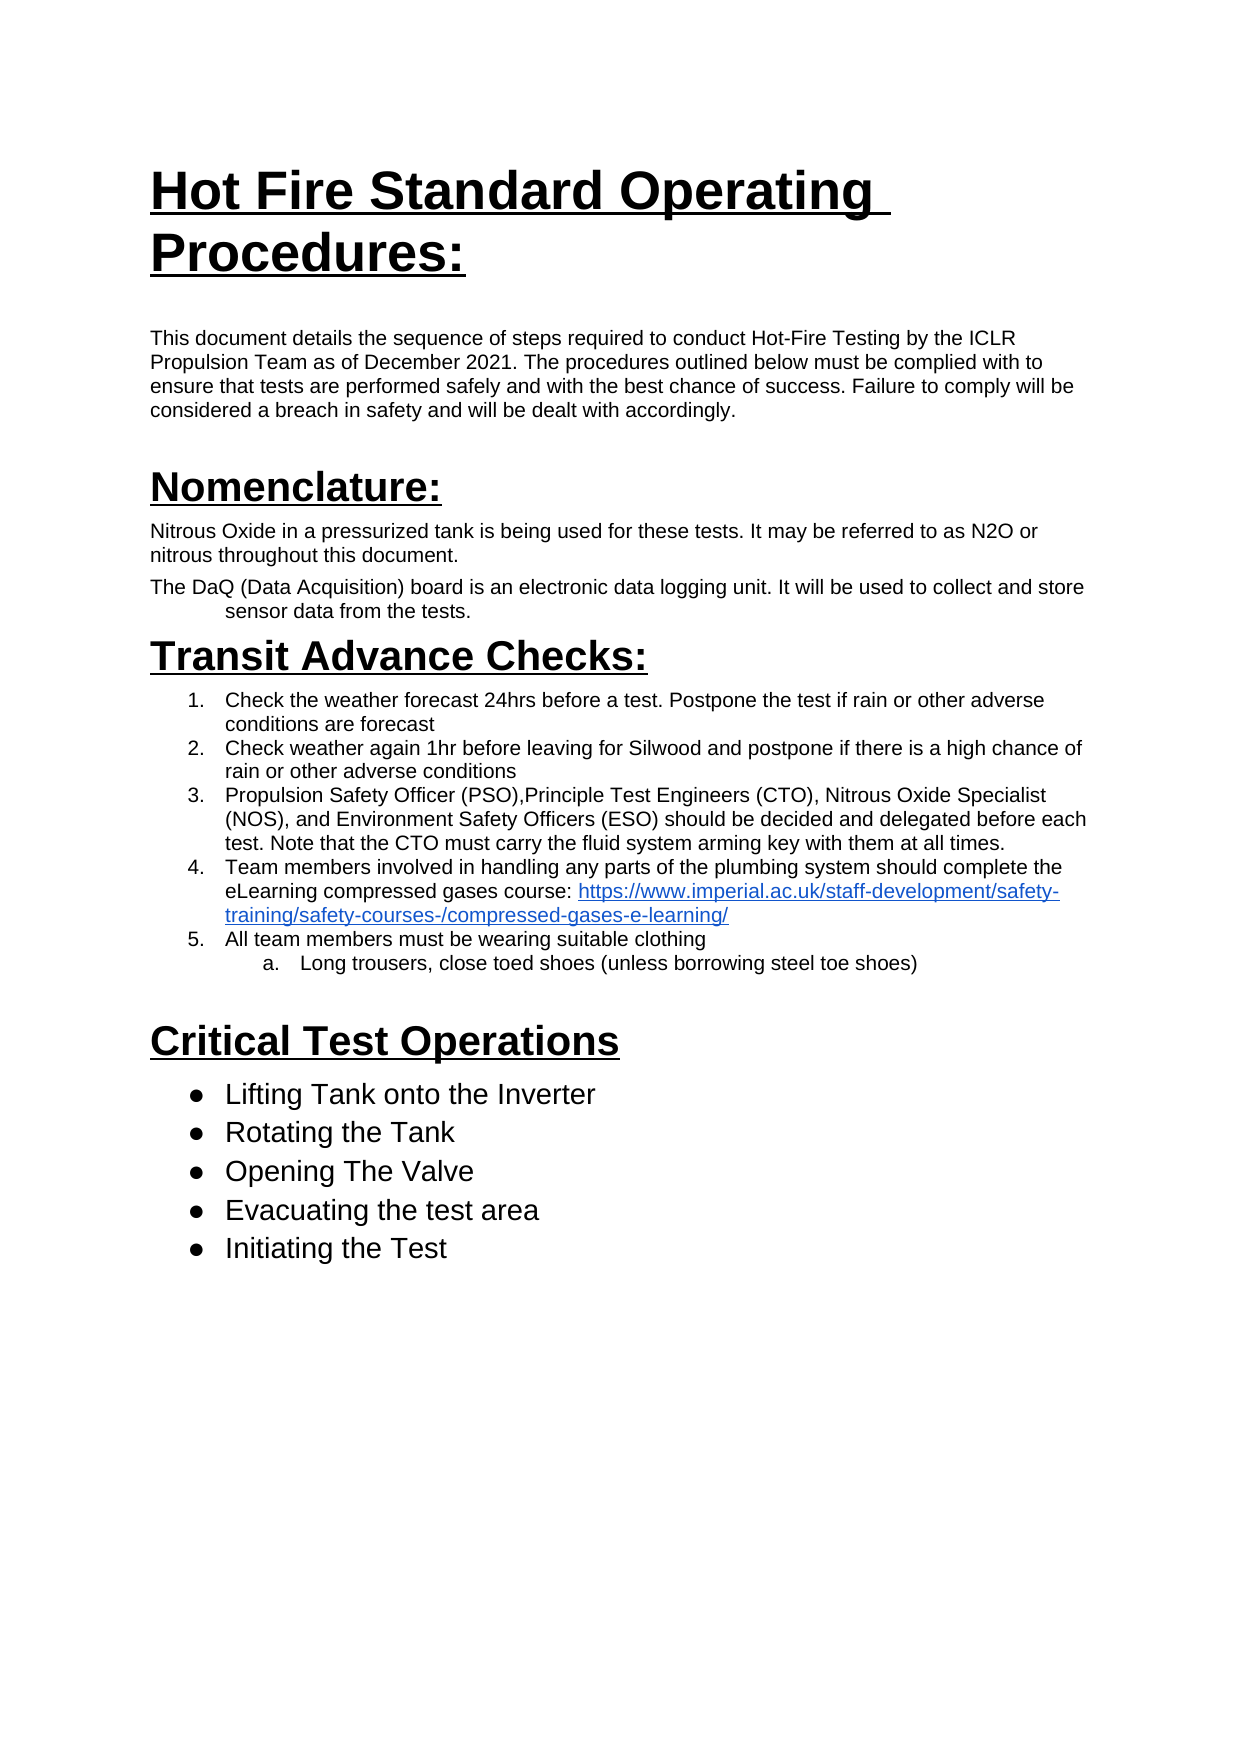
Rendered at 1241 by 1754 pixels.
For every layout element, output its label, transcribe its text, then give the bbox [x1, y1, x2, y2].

list Initiating the Test [187, 1231, 1090, 1265]
text This document details the sequence of steps required to conduct Hot-Fire Testing by the ICLR Propulsion Team as of December 2021. The procedures outlined below must be complied with to ensure that tests are performed safely and with the best chance of success. Failure to comply will be considered a breach in safety and will be dealt with accordingly. [150, 326, 1090, 422]
subtitle Transit Advance Checks: [150, 631, 1090, 679]
list Propulsion Safety Officer (PSO),Principle Test Engineers (CTO), Nitrous Oxide Specialist (NOS), and Environment Safety Officers (ESO) should be decided and delegated before each test. Note that the CTO must carry the fluid system arming key with them at all times. [187, 783, 1090, 855]
list Rotating the Tank [187, 1116, 1090, 1149]
list Evacuating the test area [187, 1193, 1090, 1226]
list Check the weather forecast 24hrs before a test. Postpone the test if rain or other adverse conditions are forecast [187, 687, 1090, 735]
title Hot Fire Standard Operating Procedures: [150, 158, 1090, 283]
list Long trousers, close toed shoes (unless borrowing steel toe shoes) [262, 951, 1090, 975]
text The DaQ (Data Acquisition) board is an electronic data logging unit. It will be used to collect and store sensor data from the tests. [150, 575, 1090, 623]
list Check weather again 1hr before leaving for Silwood and postpone if there is a high chance of rain or other adverse conditions [187, 735, 1090, 783]
subtitle Critical Test Operations [150, 1017, 1090, 1064]
text Nitrous Oxide in a pressurized tank is being used for these tests. It may be referred to as N2O or nitrous throughout this document. [150, 519, 1090, 567]
list Team members involved in handling any parts of the plumbing system should complete the eLearning compressed gases course: https://www.imperial.ac.uk/staff-development/safety-training/safety-courses-/compressed-gases-e-learning/ [187, 855, 1090, 927]
list Lifting Tank onto the Inverter [187, 1077, 1090, 1111]
list Opening The Valve [187, 1154, 1090, 1188]
subtitle Nomenclature: [150, 462, 1090, 510]
list All team members must be wearing suitable clothing [187, 927, 1090, 951]
